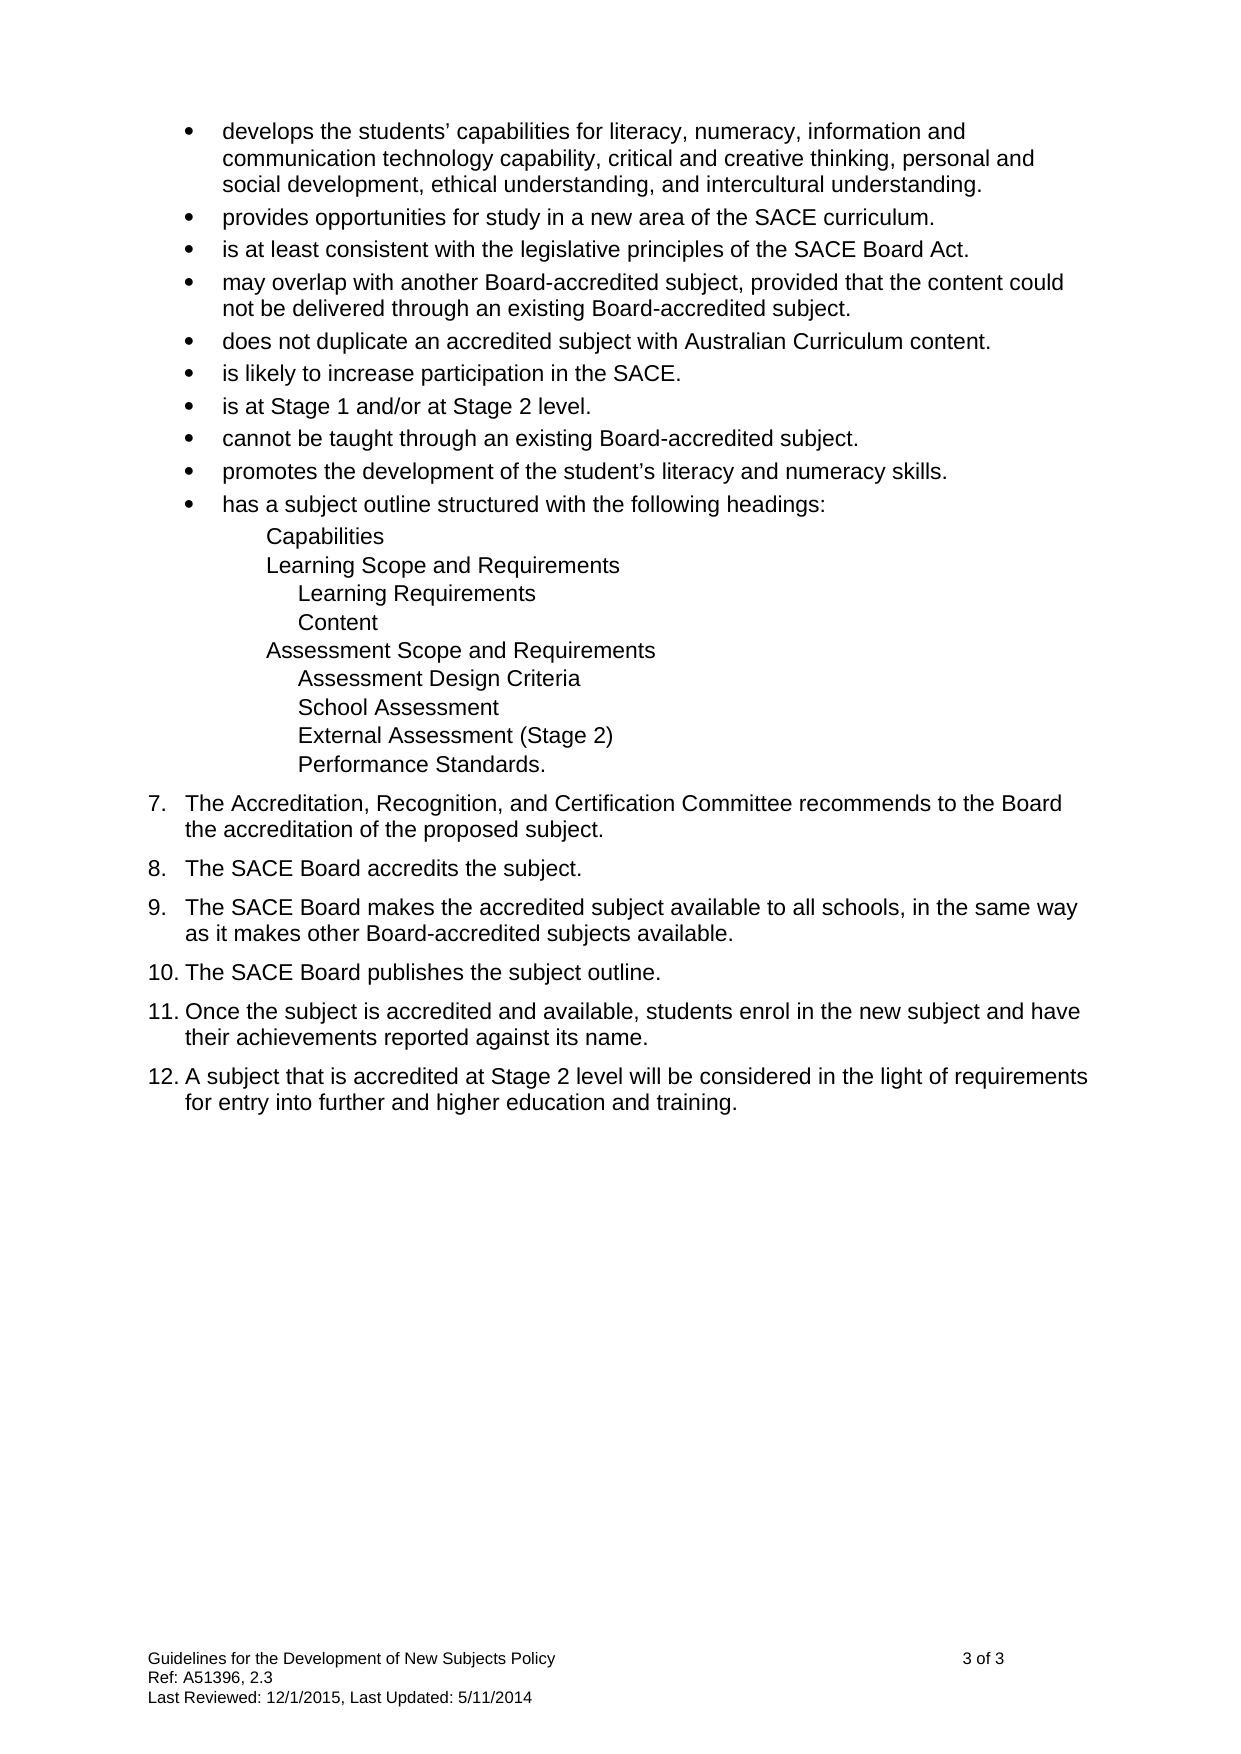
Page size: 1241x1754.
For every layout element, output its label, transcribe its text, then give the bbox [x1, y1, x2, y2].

text is at Stage 1 and/or at Stage 2 level. [185, 393, 1092, 419]
text has a subject outline structured with the following headings: [185, 491, 1092, 517]
list Once the subject is accredited and available, students enrol in the new subject and have their achievements reported against its name. [148, 998, 1092, 1050]
text Learning Requirements [266, 580, 1092, 606]
text School Assessment [266, 694, 1092, 720]
text Assessment Design Criteria [266, 665, 1092, 692]
text Assessment Scope and Requirements [266, 637, 1092, 663]
list The SACE Board makes the accredited subject available to all schools, in the same way as it makes other Board-accredited subjects available. [148, 894, 1092, 946]
text promotes the development of the student’s literacy and numeracy skills. [185, 458, 1092, 484]
text does not duplicate an accredited subject with Australian Curriculum content. [185, 328, 1092, 354]
text Performance Standards. [266, 751, 1092, 777]
text cannot be taught through an existing Board-accredited subject. [185, 425, 1092, 452]
text may overlap with another Board-accredited subject, provided that the content could not be delivered through an existing Board-accredited subject. [185, 269, 1092, 321]
list The SACE Board publishes the subject outline. [148, 959, 1092, 985]
list The SACE Board accredits the subject. [148, 855, 1092, 881]
text provides opportunities for study in a new area of the SACE curriculum. [185, 203, 1092, 230]
text develops the students’ capabilities for literacy, numeracy, information and communication technology capability, critical and creative thinking, personal and social development, ethical understanding, and intercultural understanding. [185, 118, 1092, 197]
list A subject that is accredited at Stage 2 level will be considered in the light of requirements for entry into further and higher education and training. [148, 1063, 1092, 1116]
list The Accreditation, Recognition, and Certification Committee recommends to the Board the accreditation of the proposed subject. [148, 789, 1092, 842]
text Content [266, 608, 1092, 635]
text External Assessment (Stage 2) [266, 722, 1092, 749]
text Capabilities [266, 523, 1092, 549]
text is likely to increase participation in the SACE. [185, 360, 1092, 387]
text Learning Scope and Requirements [266, 552, 1092, 578]
text is at least consistent with the legislative principles of the SACE Board Act. [185, 236, 1092, 262]
